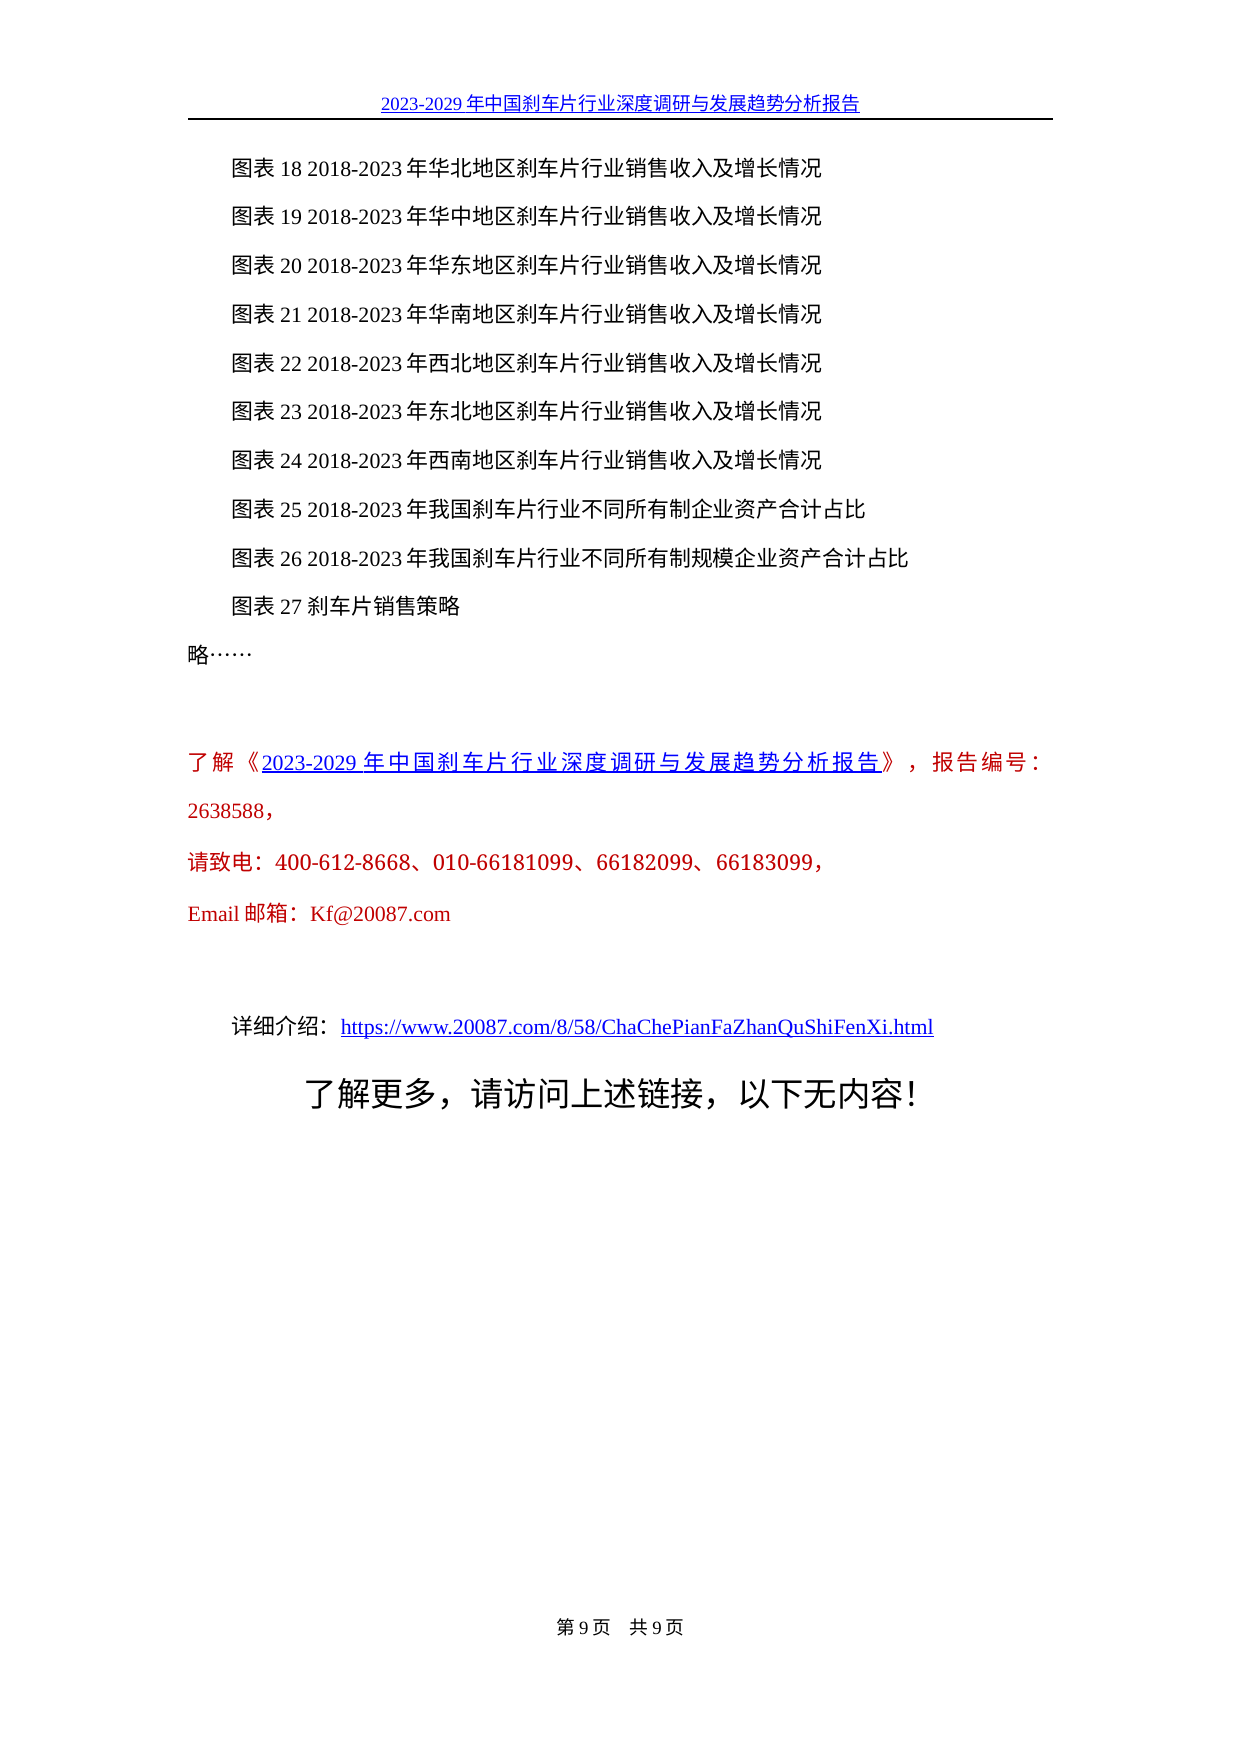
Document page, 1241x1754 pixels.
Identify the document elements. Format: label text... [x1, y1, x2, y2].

text 了解《2023-2029年中国刹车片行业深度调研与发展趋势分析报告》，报告编号：2638588， [187, 744, 1053, 825]
text 请致电：400-612-8668、010-66181099、66182099、66183099， [187, 844, 1053, 877]
text Email邮箱：Kf@20087.com [187, 896, 1053, 928]
text 详细介绍：https://www.20087.com/8/58/ChaChePianFaZhanQuShiFenXi.html [187, 1009, 1053, 1041]
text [187, 150, 1053, 670]
title 了解更多，请访问上述链接，以下无内容！ [187, 1059, 1053, 1124]
